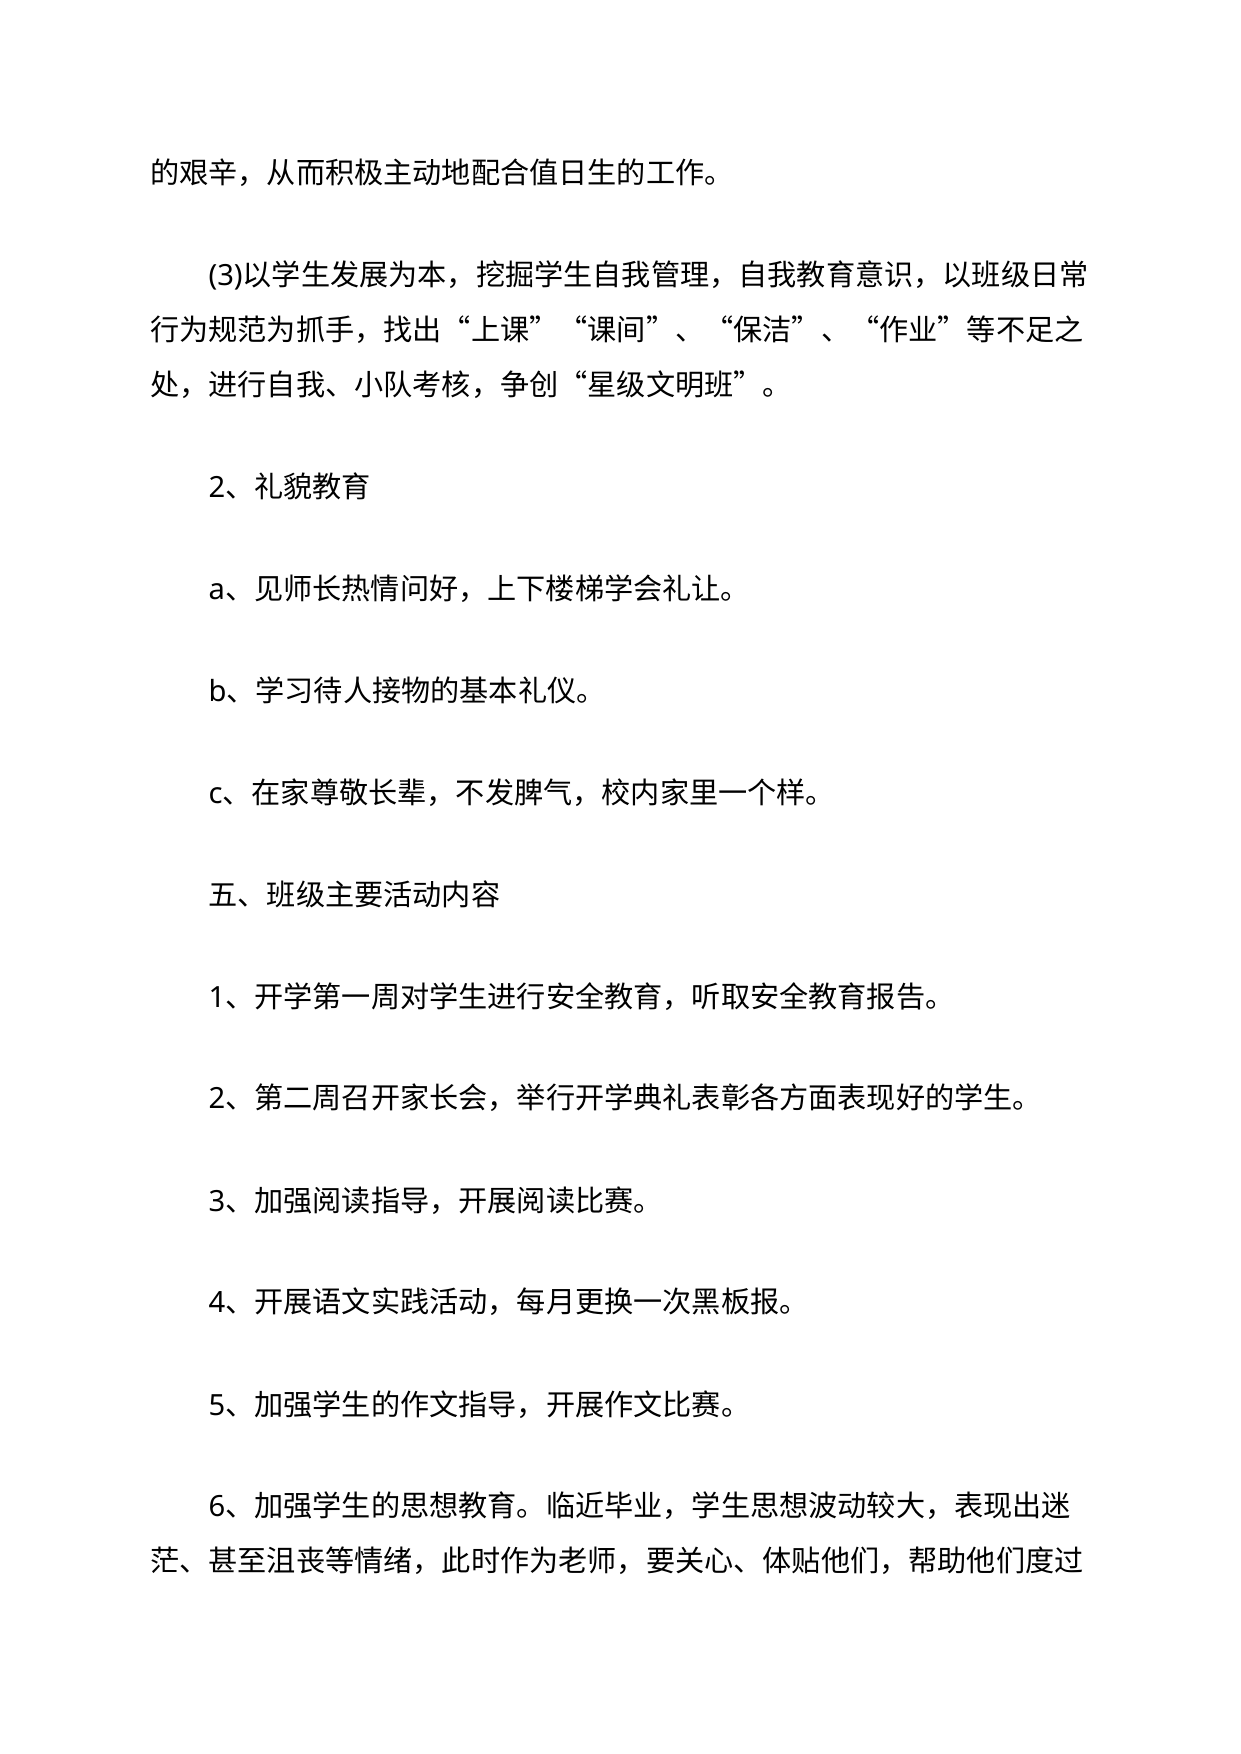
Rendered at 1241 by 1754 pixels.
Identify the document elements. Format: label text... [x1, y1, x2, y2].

text c、在家尊敬长辈，不发脾气，校内家里一个样。 [150, 769, 1090, 812]
text 1、开学第一周对学生进行安全教育，听取安全教育报告。 [150, 973, 1090, 1016]
text 五、班级主要活动内容 [150, 871, 1090, 914]
text 2、礼貌教育 [150, 463, 1090, 506]
text 4、开展语文实践活动，每月更换一次黑板报。 [150, 1279, 1090, 1321]
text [150, 150, 1090, 192]
text (3)以学生发展为本，挖掘学生自我管理，自我教育意识，以班级日常行为规范为抓手，找出“上课”“课间”、“保洁”、“作业”等不足之处，进行自我、小队考核，争创“星级文明班”。 [150, 252, 1090, 404]
text a、见师长热情问好，上下楼梯学会礼让。 [150, 565, 1090, 608]
text 2、第二周召开家长会，举行开学典礼表彰各方面表现好的学生。 [150, 1075, 1090, 1117]
text b、学习待人接物的基本礼仪。 [150, 667, 1090, 710]
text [150, 1483, 1090, 1580]
text 5、加强学生的作文指导，开展作文比赛。 [150, 1381, 1090, 1423]
text 3、加强阅读指导，开展阅读比赛。 [150, 1177, 1090, 1219]
